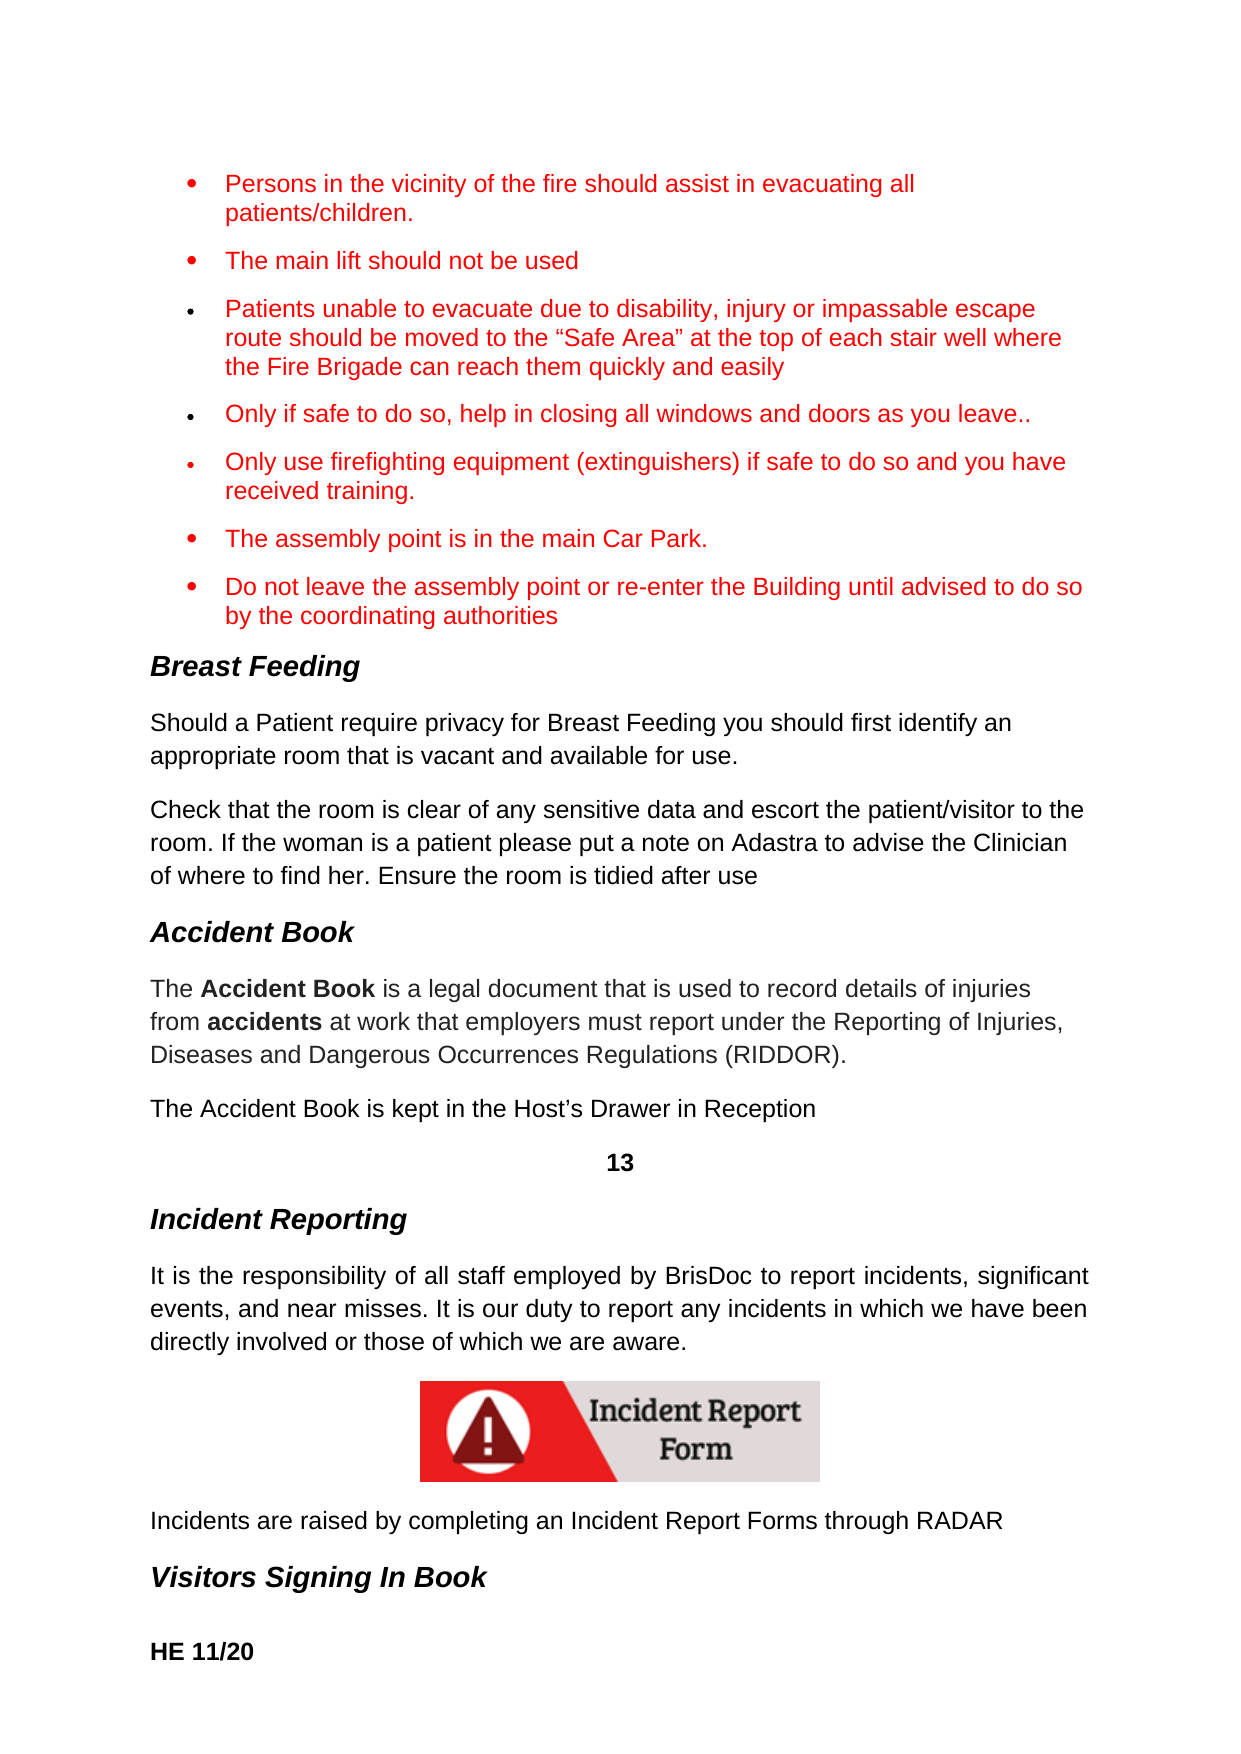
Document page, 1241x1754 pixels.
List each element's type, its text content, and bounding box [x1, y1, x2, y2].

text Incidents are raised by completing an Incident Report Forms through RADAR [150, 1506, 1090, 1535]
list Patients unable to evacuate due to disability, injury or impassable escape route should be moved to the “Safe Area” at the top of each stair well where the Fire Brigade can reach them quickly and easily [187, 294, 1090, 380]
text Check that the room is clear of any sensitive data and escort the patient/visitor to the room. If the woman is a patient please put a note on Adastra to advise the Clinician of where to find her. Ensure the room is tidied after use [150, 795, 1090, 890]
list Only use firefighting equipment (extinguishers) if safe to do so and you have received training. [187, 447, 1090, 505]
text Visitors Signing In Book [150, 1560, 1090, 1593]
text Accident Book [150, 915, 1090, 948]
list Do not leave the assembly point or re-enter the Building until advised to do so by the coordinating authorities [187, 572, 1090, 629]
text 13 [150, 1148, 1090, 1177]
picture [420, 1381, 820, 1482]
text Should a Patient require privacy for Breast Feeding you should first identify an appropriate room that is vacant and available for use. [150, 708, 1090, 770]
list Persons in the vicinity of the fire should assist in evacuating all patients/children. [187, 169, 1090, 227]
text The Accident Book is a legal document that is used to record details of injuries from accidents at work that employers must report under the Reporting of Injuries, Diseases and Dangerous Occurrences Regulations (RIDDOR). [150, 974, 1090, 1069]
text The Accident Book is kept in the Host’s Drawer in Reception [150, 1094, 1090, 1123]
text Breast Feeding [150, 649, 1090, 682]
list The assembly point is in the main Car Park. [187, 524, 1090, 553]
text It is the responsibility of all staff employed by BrisDoc to report incidents, significant events, and near misses. It is our duty to report any incidents in which we have been directly involved or those of which we are aware. [150, 1261, 1090, 1356]
list The main lift should not be used [187, 246, 1090, 275]
text Incident Reporting [150, 1202, 1090, 1235]
list Only if safe to do so, help in closing all windows and doors as you leave.. [187, 399, 1090, 428]
